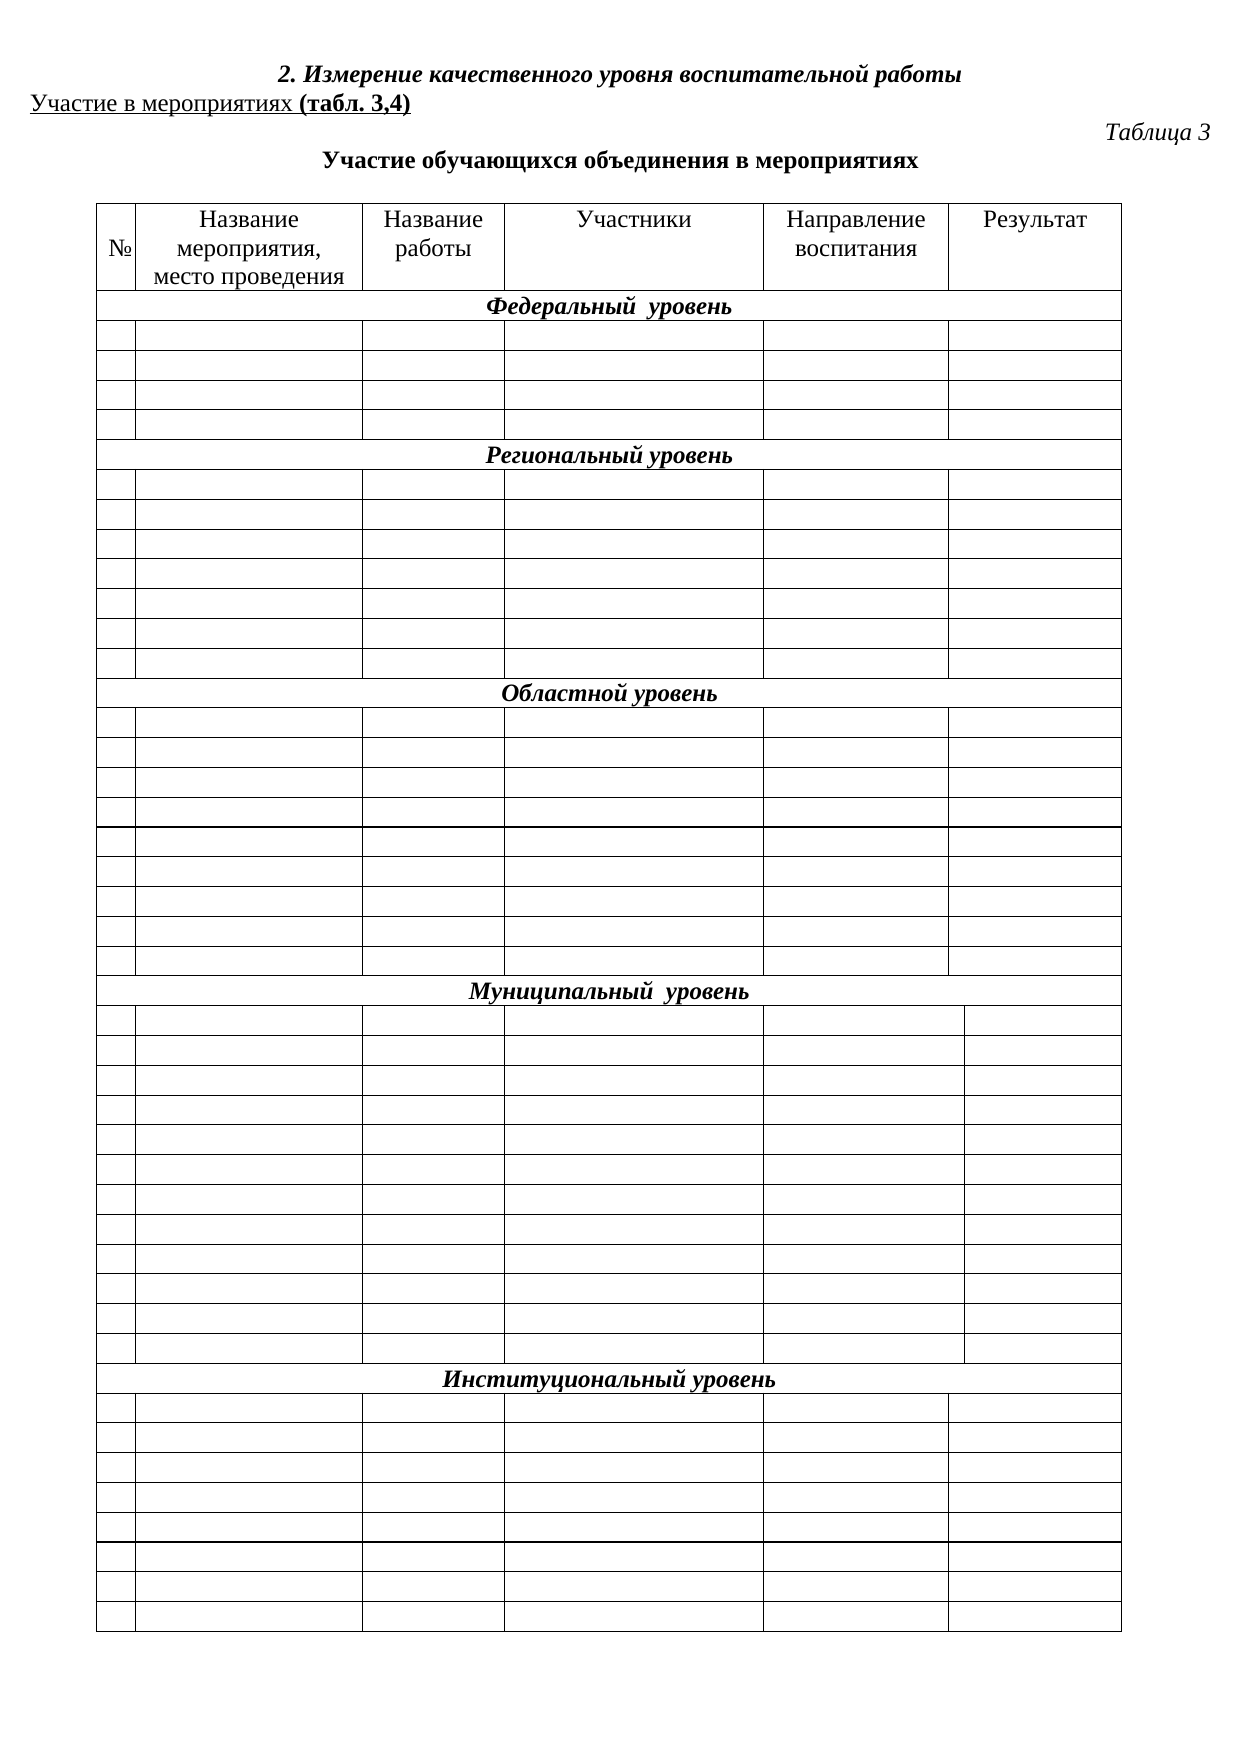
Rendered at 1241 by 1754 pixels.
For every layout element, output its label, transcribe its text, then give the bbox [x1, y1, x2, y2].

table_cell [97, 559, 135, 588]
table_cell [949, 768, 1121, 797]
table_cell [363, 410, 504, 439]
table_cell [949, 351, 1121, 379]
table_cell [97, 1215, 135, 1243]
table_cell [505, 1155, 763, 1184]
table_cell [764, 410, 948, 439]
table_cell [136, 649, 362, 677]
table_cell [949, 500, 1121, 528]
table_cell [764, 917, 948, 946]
text Таблица 3 [29, 117, 1211, 145]
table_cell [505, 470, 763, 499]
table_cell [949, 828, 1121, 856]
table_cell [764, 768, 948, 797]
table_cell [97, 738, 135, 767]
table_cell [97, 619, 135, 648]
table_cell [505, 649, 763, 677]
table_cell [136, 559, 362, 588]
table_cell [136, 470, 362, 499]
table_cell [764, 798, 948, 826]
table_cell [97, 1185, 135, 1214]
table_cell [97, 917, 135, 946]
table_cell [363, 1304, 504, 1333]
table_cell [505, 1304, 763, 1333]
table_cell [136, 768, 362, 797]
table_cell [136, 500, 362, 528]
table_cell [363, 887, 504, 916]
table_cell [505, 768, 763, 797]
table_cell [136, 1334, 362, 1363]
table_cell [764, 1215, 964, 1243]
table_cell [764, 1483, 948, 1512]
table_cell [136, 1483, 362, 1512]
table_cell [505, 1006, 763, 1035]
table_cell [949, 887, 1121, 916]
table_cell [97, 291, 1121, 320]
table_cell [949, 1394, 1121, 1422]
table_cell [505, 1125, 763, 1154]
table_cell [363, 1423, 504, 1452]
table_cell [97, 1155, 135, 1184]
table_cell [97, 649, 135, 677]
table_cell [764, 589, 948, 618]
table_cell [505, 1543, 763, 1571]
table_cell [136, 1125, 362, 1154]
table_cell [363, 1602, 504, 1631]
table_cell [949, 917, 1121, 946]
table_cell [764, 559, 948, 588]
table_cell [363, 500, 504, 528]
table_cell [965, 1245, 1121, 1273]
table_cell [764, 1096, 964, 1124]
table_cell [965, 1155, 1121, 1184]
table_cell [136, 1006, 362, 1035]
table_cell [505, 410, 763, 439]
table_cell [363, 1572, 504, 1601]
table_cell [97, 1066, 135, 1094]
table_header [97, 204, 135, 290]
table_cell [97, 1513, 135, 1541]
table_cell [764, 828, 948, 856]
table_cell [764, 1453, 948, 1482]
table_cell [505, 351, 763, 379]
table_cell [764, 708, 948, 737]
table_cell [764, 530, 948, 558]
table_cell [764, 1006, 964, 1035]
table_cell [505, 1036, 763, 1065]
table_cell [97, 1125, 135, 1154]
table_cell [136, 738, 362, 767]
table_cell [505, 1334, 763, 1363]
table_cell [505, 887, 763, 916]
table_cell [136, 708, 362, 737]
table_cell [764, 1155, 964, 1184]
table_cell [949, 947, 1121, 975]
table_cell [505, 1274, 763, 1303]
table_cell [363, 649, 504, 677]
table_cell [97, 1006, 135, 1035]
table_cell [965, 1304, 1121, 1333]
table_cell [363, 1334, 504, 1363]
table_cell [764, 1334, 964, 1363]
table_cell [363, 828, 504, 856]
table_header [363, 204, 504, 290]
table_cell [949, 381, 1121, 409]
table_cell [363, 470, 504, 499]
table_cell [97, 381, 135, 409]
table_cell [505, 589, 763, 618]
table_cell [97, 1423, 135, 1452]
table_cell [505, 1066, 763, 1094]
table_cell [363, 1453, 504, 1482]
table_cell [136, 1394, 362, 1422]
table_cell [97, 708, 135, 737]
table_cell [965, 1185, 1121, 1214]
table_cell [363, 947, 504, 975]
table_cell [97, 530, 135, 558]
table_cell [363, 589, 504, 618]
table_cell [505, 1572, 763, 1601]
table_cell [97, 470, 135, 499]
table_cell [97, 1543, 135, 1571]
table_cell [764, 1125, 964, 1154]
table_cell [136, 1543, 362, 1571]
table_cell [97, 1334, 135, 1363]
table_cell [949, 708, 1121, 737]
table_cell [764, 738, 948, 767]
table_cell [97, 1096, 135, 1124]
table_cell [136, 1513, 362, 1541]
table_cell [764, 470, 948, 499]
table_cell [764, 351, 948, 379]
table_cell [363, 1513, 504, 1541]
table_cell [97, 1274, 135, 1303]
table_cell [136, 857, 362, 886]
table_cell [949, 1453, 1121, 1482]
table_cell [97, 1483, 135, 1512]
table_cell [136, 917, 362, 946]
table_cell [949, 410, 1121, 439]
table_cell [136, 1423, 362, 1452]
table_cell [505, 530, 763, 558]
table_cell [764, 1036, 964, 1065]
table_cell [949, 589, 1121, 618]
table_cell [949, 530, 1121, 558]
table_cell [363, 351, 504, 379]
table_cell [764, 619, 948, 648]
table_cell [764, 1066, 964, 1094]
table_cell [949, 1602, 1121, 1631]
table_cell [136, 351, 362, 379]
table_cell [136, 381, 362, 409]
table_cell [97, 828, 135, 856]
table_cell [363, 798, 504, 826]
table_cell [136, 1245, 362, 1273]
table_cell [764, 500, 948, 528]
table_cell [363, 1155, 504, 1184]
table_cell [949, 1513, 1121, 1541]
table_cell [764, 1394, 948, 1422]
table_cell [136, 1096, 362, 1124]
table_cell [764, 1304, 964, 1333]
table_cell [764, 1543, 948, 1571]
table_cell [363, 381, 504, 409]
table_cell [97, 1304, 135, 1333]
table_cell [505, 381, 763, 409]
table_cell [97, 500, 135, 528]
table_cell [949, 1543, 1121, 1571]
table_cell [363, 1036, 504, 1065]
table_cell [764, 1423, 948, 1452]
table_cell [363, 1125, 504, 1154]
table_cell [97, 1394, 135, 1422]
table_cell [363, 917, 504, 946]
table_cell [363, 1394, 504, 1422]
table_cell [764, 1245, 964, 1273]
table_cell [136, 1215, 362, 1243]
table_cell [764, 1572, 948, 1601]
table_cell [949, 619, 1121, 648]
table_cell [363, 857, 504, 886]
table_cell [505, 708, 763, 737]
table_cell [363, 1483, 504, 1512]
text 2. Измерение качественного уровня воспитательной работы [29, 59, 1211, 88]
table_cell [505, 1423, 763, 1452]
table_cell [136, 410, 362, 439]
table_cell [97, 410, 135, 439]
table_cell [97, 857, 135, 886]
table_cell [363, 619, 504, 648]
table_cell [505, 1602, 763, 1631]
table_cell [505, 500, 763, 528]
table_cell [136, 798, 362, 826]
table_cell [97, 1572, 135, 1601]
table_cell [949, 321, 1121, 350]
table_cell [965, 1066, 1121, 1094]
text Участие в мероприятиях (табл. 3,4) [29, 88, 1211, 117]
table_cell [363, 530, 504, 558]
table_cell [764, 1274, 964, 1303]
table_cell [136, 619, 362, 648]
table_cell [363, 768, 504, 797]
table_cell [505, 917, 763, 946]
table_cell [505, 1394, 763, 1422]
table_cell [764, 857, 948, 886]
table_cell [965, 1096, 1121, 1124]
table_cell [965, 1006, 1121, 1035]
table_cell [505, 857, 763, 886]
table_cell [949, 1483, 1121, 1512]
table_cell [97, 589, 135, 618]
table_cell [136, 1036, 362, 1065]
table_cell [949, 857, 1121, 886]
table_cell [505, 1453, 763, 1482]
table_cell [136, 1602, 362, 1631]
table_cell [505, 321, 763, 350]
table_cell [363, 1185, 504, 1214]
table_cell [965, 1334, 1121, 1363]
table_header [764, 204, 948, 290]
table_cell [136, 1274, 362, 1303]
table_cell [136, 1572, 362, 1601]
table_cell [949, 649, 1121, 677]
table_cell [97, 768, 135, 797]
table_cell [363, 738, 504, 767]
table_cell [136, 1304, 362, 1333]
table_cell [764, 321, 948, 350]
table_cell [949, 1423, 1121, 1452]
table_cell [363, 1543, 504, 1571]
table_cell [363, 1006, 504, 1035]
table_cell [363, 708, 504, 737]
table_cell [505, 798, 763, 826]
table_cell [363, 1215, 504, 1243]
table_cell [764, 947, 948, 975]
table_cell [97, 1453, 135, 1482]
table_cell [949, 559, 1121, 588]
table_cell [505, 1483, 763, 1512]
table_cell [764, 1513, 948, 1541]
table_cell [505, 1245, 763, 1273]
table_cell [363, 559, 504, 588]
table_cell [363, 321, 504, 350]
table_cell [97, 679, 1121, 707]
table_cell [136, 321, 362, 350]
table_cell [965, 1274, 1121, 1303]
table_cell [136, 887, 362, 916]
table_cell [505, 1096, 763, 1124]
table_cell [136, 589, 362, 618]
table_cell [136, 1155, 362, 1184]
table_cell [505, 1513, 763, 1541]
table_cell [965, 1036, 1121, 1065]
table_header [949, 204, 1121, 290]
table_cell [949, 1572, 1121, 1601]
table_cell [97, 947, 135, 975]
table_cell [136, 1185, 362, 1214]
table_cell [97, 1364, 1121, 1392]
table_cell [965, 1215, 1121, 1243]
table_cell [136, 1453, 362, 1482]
text Участие обучающихся объединения в мероприятиях [29, 145, 1211, 174]
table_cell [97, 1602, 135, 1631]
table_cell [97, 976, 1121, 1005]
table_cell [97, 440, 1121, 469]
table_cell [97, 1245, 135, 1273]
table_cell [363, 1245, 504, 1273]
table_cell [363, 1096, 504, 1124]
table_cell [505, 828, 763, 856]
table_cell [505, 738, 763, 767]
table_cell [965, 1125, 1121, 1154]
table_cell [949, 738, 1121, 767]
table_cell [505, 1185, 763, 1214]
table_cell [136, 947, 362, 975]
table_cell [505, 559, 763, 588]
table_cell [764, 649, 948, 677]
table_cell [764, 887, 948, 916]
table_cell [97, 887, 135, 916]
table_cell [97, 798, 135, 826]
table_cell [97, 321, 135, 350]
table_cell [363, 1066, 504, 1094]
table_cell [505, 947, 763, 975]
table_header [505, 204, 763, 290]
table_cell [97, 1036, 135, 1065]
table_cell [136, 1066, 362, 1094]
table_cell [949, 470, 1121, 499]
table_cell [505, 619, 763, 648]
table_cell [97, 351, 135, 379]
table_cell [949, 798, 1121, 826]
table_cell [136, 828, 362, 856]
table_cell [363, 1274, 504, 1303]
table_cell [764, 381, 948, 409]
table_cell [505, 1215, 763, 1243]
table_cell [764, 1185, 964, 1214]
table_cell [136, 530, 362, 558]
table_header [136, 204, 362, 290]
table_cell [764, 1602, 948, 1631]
